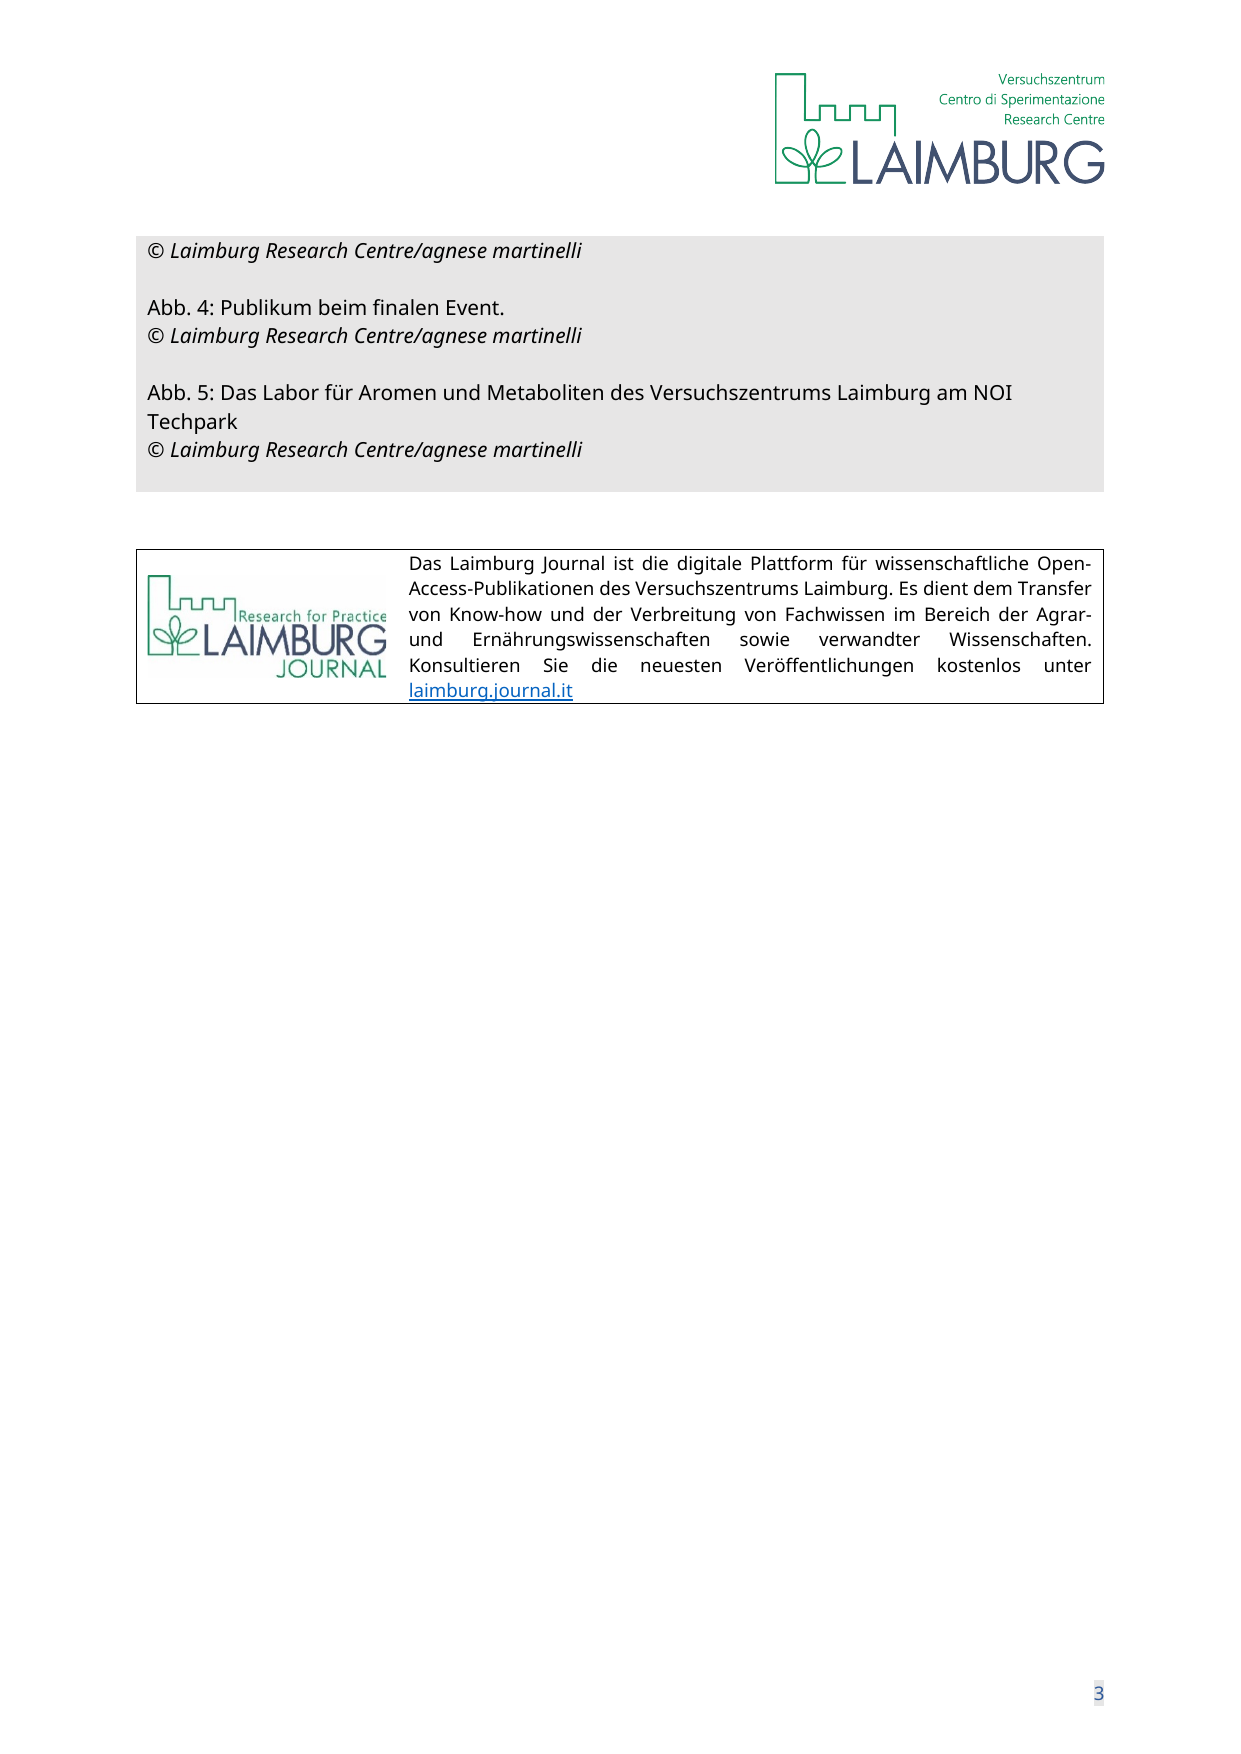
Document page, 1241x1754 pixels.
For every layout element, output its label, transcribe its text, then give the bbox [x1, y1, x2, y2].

table_header [137, 550, 397, 703]
picture [147, 575, 387, 678]
picture [775, 73, 1105, 184]
table_header Das Laimburg Journal ist die digitale Plattform für wissenschaftliche Open-Access-Publikationen des Versuchszentrums Laimburg. Es dient dem Transfer von Know-how und der Verbreitung von Fachwissen im Bereich der Agrar- und Ernährungswissenschaften sowie verwandter Wissenschaften. Konsultieren Sie die neuesten Veröffentlichungen kostenlos unter laimburg.journal.it [397, 550, 1103, 703]
